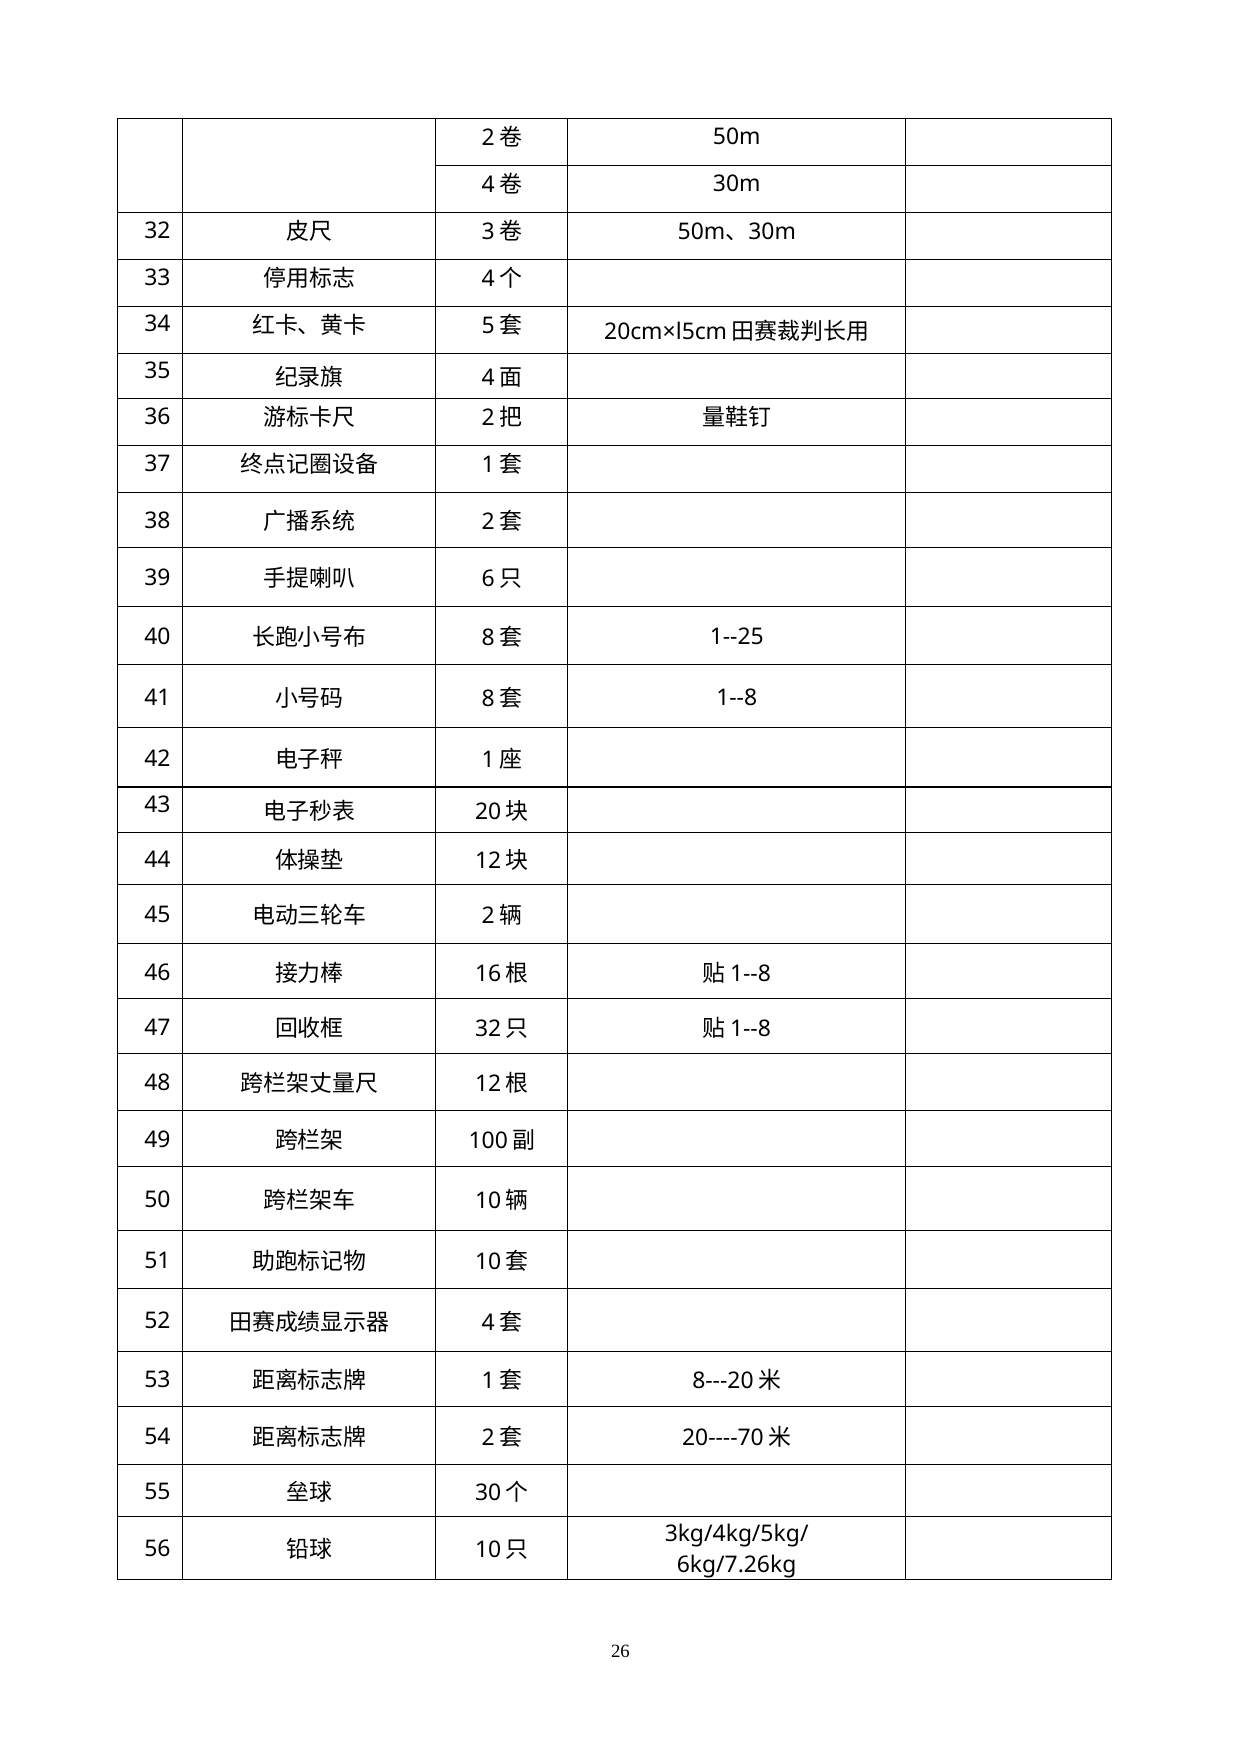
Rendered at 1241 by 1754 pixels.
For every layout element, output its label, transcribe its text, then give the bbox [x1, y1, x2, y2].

table_cell 田赛成绩显示器 [183, 1289, 435, 1351]
table_cell 电子秤 [183, 728, 435, 786]
table_cell [118, 1517, 182, 1579]
table_cell [118, 493, 182, 547]
table_cell [906, 493, 1111, 547]
table_cell [568, 1289, 905, 1351]
table_cell 8---20米 [568, 1352, 905, 1406]
table_cell [568, 1465, 905, 1516]
table_cell 50m [568, 119, 905, 165]
table_cell 2辆 [436, 885, 567, 943]
table_cell [118, 1465, 182, 1516]
table_cell [906, 446, 1111, 492]
table_cell 手提喇叭 [183, 548, 435, 606]
table_cell [568, 354, 905, 398]
table_cell [118, 213, 182, 259]
table_cell 2套 [436, 493, 567, 547]
table_cell [118, 665, 182, 727]
table_cell [118, 885, 182, 943]
table_cell [568, 1231, 905, 1288]
table_cell 垒球 [183, 1465, 435, 1516]
table_cell [906, 665, 1111, 727]
table_cell 4套 [436, 1289, 567, 1351]
table_cell 1--8 [568, 665, 905, 727]
table_cell [118, 1407, 182, 1464]
table_cell [906, 307, 1111, 352]
table_cell [906, 1352, 1111, 1406]
table_cell [906, 548, 1111, 606]
table_cell 红卡、黄卡 [183, 307, 435, 352]
table_cell [118, 1111, 182, 1166]
table_cell 5套 [436, 307, 567, 352]
table_cell [118, 119, 182, 212]
table_cell 皮尺 [183, 213, 435, 259]
table_cell 电子秒表 [183, 788, 435, 832]
table_cell 32只 [436, 999, 567, 1053]
table_cell 1--25 [568, 607, 905, 664]
table_cell [568, 885, 905, 943]
table_cell 4个 [436, 260, 567, 306]
table_cell [906, 1167, 1111, 1230]
table_cell [906, 1407, 1111, 1464]
table_cell [118, 1167, 182, 1230]
table_cell 100副 [436, 1111, 567, 1166]
table_cell 2卷 [436, 119, 567, 165]
table_cell [118, 944, 182, 998]
table_cell [906, 399, 1111, 445]
table_cell [906, 213, 1111, 259]
table_cell [568, 728, 905, 786]
table_cell 4卷 [436, 166, 567, 212]
table_cell 16根 [436, 944, 567, 998]
table_cell 距离标志牌 [183, 1407, 435, 1464]
table_cell 3kg/4kg/5kg/ 6kg/7.26kg [568, 1517, 905, 1579]
table_cell [906, 354, 1111, 398]
table_cell 钢卷尺 [183, 119, 435, 212]
table_cell 电动三轮车 [183, 885, 435, 943]
table_cell 12块 [436, 833, 567, 884]
table_cell [118, 307, 182, 352]
table_cell 1套 [436, 1352, 567, 1406]
table_cell 4面 [436, 354, 567, 398]
table_cell 50m、30m [568, 213, 905, 259]
table_cell [906, 1111, 1111, 1166]
table_cell 跨栏架车 [183, 1167, 435, 1230]
table_cell 3卷 [436, 213, 567, 259]
table_cell [118, 728, 182, 786]
table_cell [568, 788, 905, 832]
table_cell 20----70米 [568, 1407, 905, 1464]
table_cell 长跑小号布 [183, 607, 435, 664]
table_cell [118, 260, 182, 306]
table_cell 2套 [436, 1407, 567, 1464]
table_cell 小号码 [183, 665, 435, 727]
table_cell [906, 166, 1111, 212]
table_cell [118, 1289, 182, 1351]
table_cell [568, 260, 905, 306]
table_cell [906, 1465, 1111, 1516]
table_cell 跨栏架 [183, 1111, 435, 1166]
table_cell 体操垫 [183, 833, 435, 884]
table_cell [568, 548, 905, 606]
table_cell [906, 260, 1111, 306]
table_cell 10套 [436, 1231, 567, 1288]
table_cell 纪录旗 [183, 354, 435, 398]
table_cell [906, 1517, 1111, 1579]
table_cell 12根 [436, 1054, 567, 1109]
table_cell 广播系统 [183, 493, 435, 547]
table_cell [118, 607, 182, 664]
table_cell [568, 1167, 905, 1230]
table_cell 跨栏架丈量尺 [183, 1054, 435, 1109]
table_cell 20块 [436, 788, 567, 832]
table_cell 20cm×l5cm田赛裁判长用 [568, 307, 905, 352]
table_cell [906, 1231, 1111, 1288]
table_cell 30个 [436, 1465, 567, 1516]
table_cell 1套 [436, 446, 567, 492]
table_cell [568, 493, 905, 547]
table_cell 贴1--8 [568, 999, 905, 1053]
table_cell [118, 788, 182, 832]
table_cell [118, 354, 182, 398]
table_cell 8套 [436, 665, 567, 727]
table_cell 10辆 [436, 1167, 567, 1230]
table_cell [118, 446, 182, 492]
table_cell [568, 1054, 905, 1109]
table_cell [118, 833, 182, 884]
table_cell [906, 944, 1111, 998]
table_cell 距离标志牌 [183, 1352, 435, 1406]
table_cell 终点记圈设备 [183, 446, 435, 492]
table_cell [568, 833, 905, 884]
table_cell [906, 728, 1111, 786]
table_cell 8套 [436, 607, 567, 664]
table_cell [118, 399, 182, 445]
table_cell [906, 885, 1111, 943]
table_cell 2把 [436, 399, 567, 445]
table_cell 10只 [436, 1517, 567, 1579]
table_cell 6只 [436, 548, 567, 606]
table_cell [906, 1054, 1111, 1109]
table_cell 铅球 [183, 1517, 435, 1579]
table_cell [118, 548, 182, 606]
table_cell 回收框 [183, 999, 435, 1053]
table_cell 助跑标记物 [183, 1231, 435, 1288]
table_cell [906, 119, 1111, 165]
table_cell [568, 1111, 905, 1166]
table_cell [118, 1231, 182, 1288]
table_cell 游标卡尺 [183, 399, 435, 445]
table_cell [906, 999, 1111, 1053]
table_cell [906, 607, 1111, 664]
table_cell 1座 [436, 728, 567, 786]
table_cell 30m [568, 166, 905, 212]
table_cell [118, 1352, 182, 1406]
table_cell [906, 833, 1111, 884]
table_cell [906, 788, 1111, 832]
table_cell [906, 1289, 1111, 1351]
table_cell [118, 999, 182, 1053]
table_cell 量鞋钉 [568, 399, 905, 445]
table_cell [568, 446, 905, 492]
table_cell 贴1--8 [568, 944, 905, 998]
table_cell 停用标志 [183, 260, 435, 306]
table_cell 接力棒 [183, 944, 435, 998]
table_cell [118, 1054, 182, 1109]
